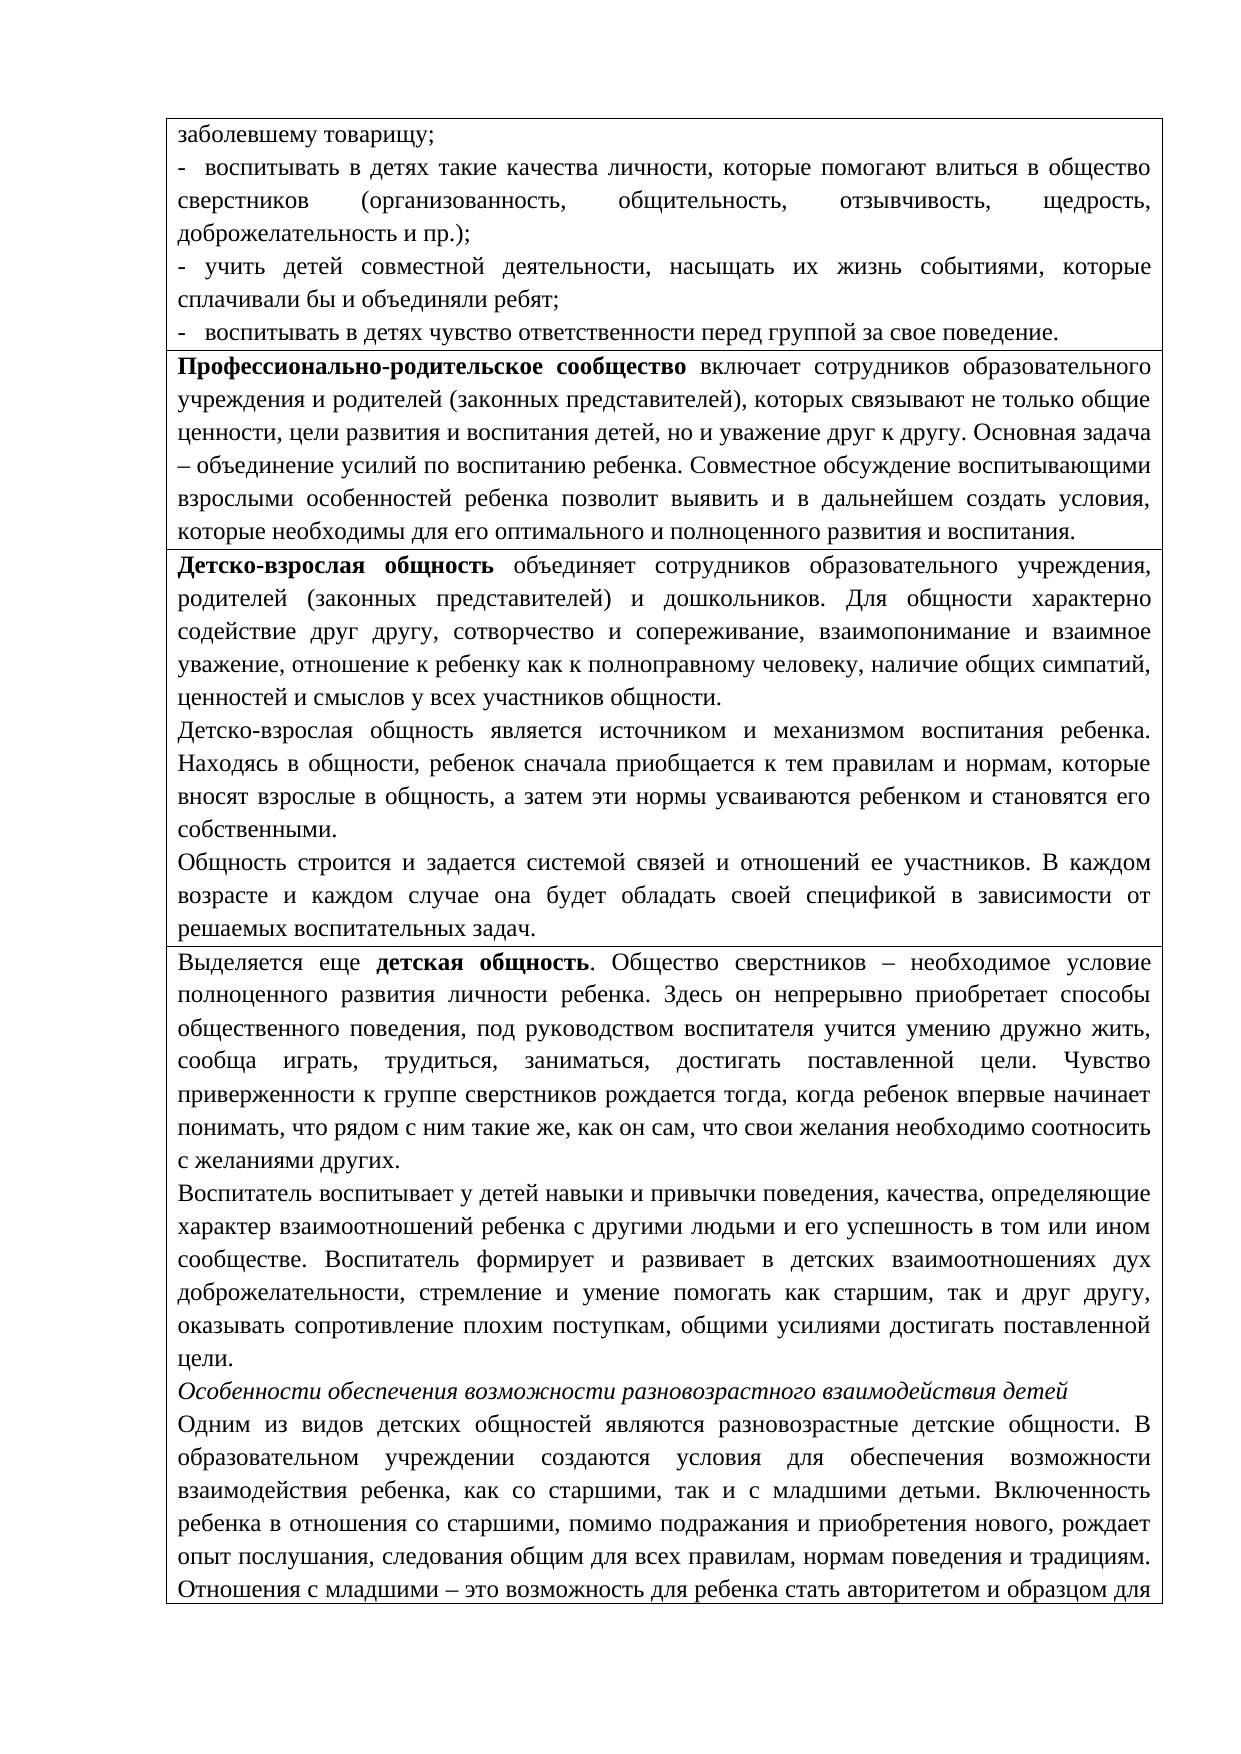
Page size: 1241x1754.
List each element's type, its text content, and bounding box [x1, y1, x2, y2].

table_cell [167, 947, 1162, 1603]
table_cell Профессионально-родительское сообщество включает сотрудников образовательного учреждения и родителей (законных представителей), которых связывают не только общие ценности, цели развития и воспитания детей, но и уважение друг к другу. Основная задача – объединение усилий по воспитанию ребенка. Совместное обсуждение воспитывающими взрослыми особенностей ребенка позволит выявить и в дальнейшем создать условия, которые необходимы для его оптимального и полноценного развития и воспитания. [167, 351, 1162, 549]
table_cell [167, 119, 1162, 350]
table_cell Детско-взрослая общность объединяет сотрудников образовательного учреждения, родителей (законных представителей) и дошкольников. Для общности характерно содействие друг другу, сотворчество и сопереживание, взаимопонимание и взаимное уважение, отношение к ребенку как к полноправному человеку, наличие общих симпатий, ценностей и смыслов у всех участников общности. Детско-взрослая общность является источником и механизмом воспитания ребенка. Находясь в общности, ребенок сначала приобщается к тем правилам и нормам, которые вносят взрослые в общность, а затем эти нормы усваиваются ребенком и становятся его собственными. Общность строится и задается системой связей и отношений ее участников. В каждом возрасте и каждом случае она будет обладать своей спецификой в зависимости от решаемых воспитательных задач. [167, 550, 1162, 946]
